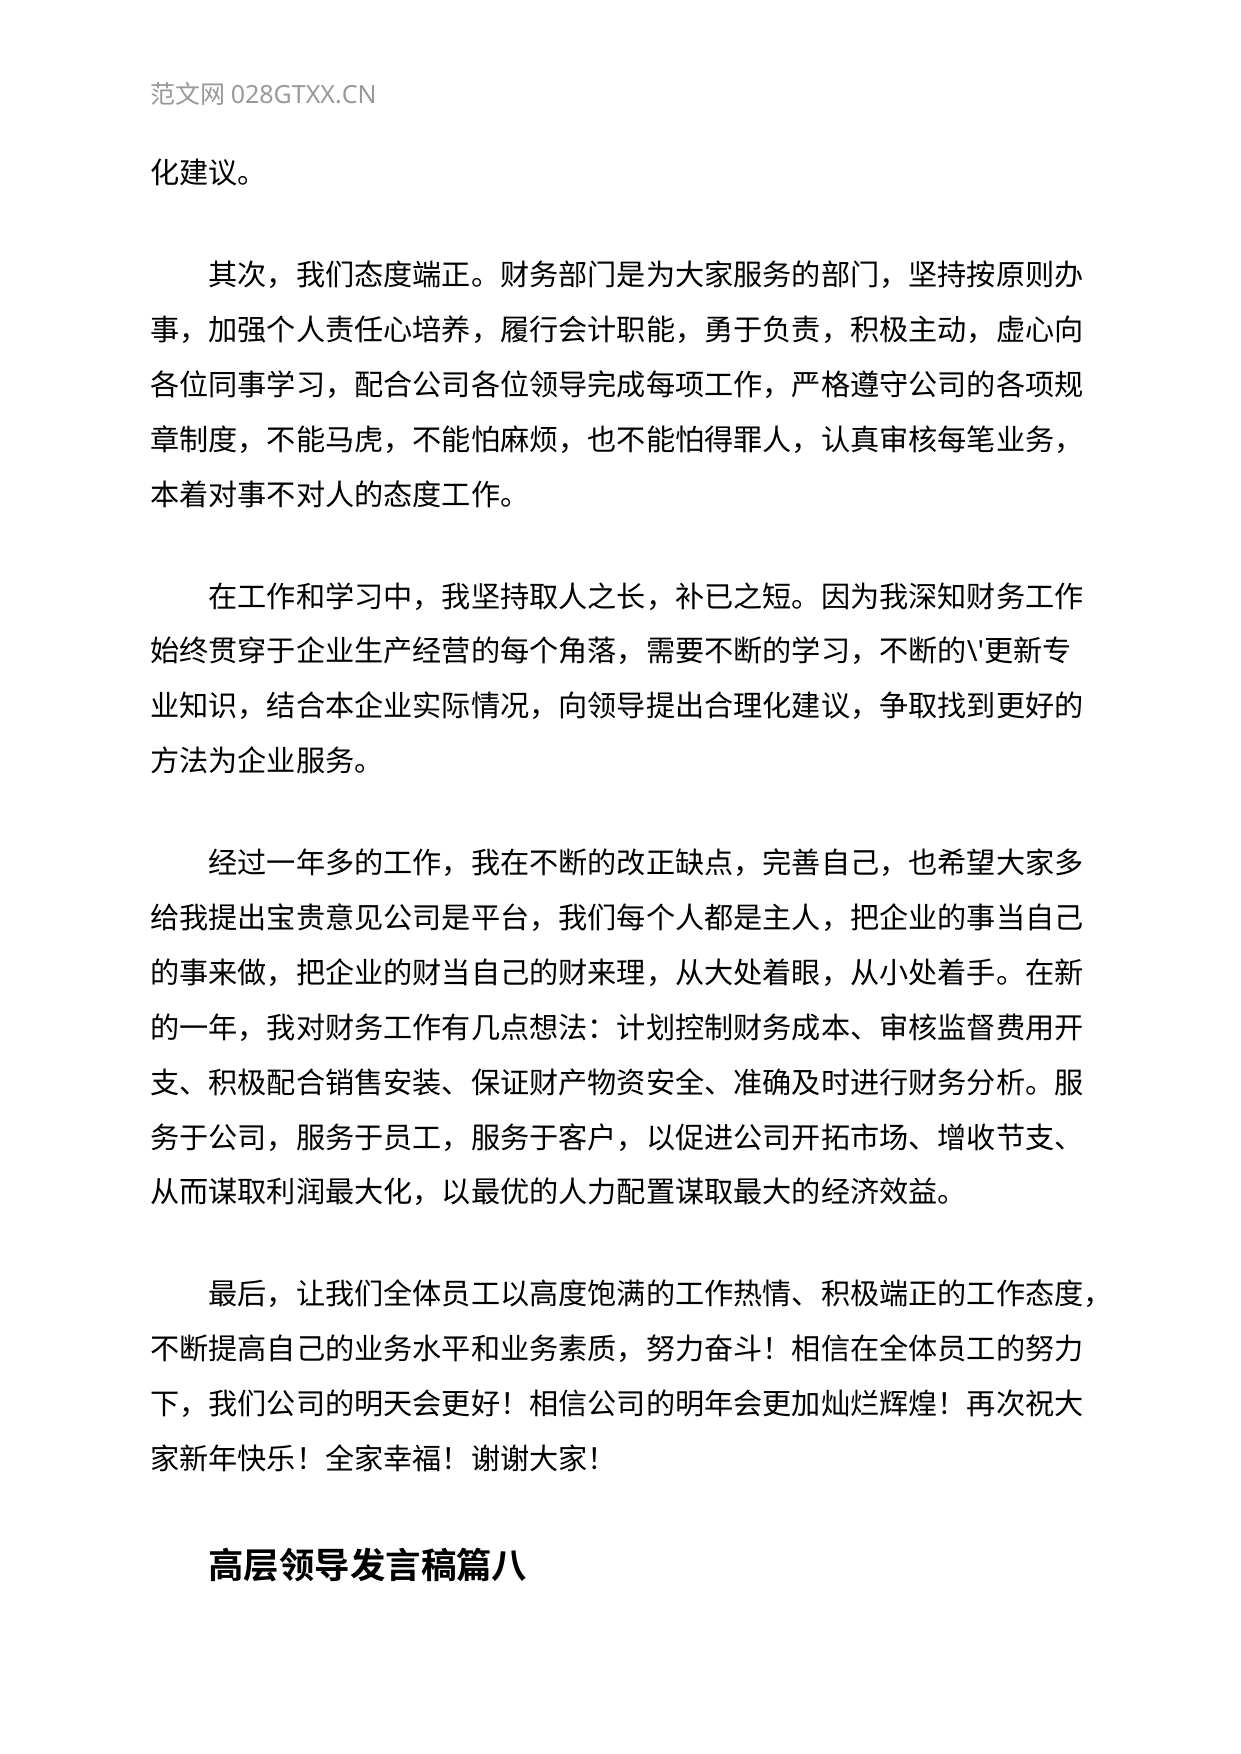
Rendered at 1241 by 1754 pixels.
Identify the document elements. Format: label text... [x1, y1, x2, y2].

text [150, 150, 1090, 192]
text 经过一年多的工作，我在不断的改正缺点，完善自己，也希望大家多给我提出宝贵意见公司是平台，我们每个人都是主人，把企业的事当自己的事来做，把企业的财当自己的财来理，从大处着眼，从小处着手。在新的一年，我对财务工作有几点想法：计划控制财务成本、审核监督费用开支、积极配合销售安装、保证财产物资安全、准确及时进行财务分析。服务于公司，服务于员工，服务于客户，以促进公司开拓市场、增收节支、从而谋取利润最大化，以最优的人力配置谋取最大的经济效益。 [150, 840, 1090, 1211]
text 高层领导发言稿篇八 [150, 1537, 1090, 1588]
text 其次，我们态度端正。财务部门是为大家服务的部门，坚持按原则办事，加强个人责任心培养，履行会计职能，勇于负责，积极主动，虚心向各位同事学习，配合公司各位领导完成每项工作，严格遵守公司的各项规章制度，不能马虎，不能怕麻烦，也不能怕得罪人，认真审核每笔业务，本着对事不对人的态度工作。 [150, 252, 1090, 514]
text 在工作和学习中，我坚持取人之长，补已之短。因为我深知财务工作始终贯穿于企业生产经营的每个角落，需要不断的学习，不断的\'更新专业知识，结合本企业实际情况，向领导提出合理化建议，争取找到更好的方法为企业服务。 [150, 573, 1090, 780]
text 最后，让我们全体员工以高度饱满的工作热情、积极端正的工作态度，不断提高自己的业务水平和业务素质，努力奋斗！相信在全体员工的努力下，我们公司的明天会更好！相信公司的明年会更加灿烂辉煌！再次祝大家新年快乐！全家幸福！谢谢大家！ [150, 1271, 1090, 1478]
